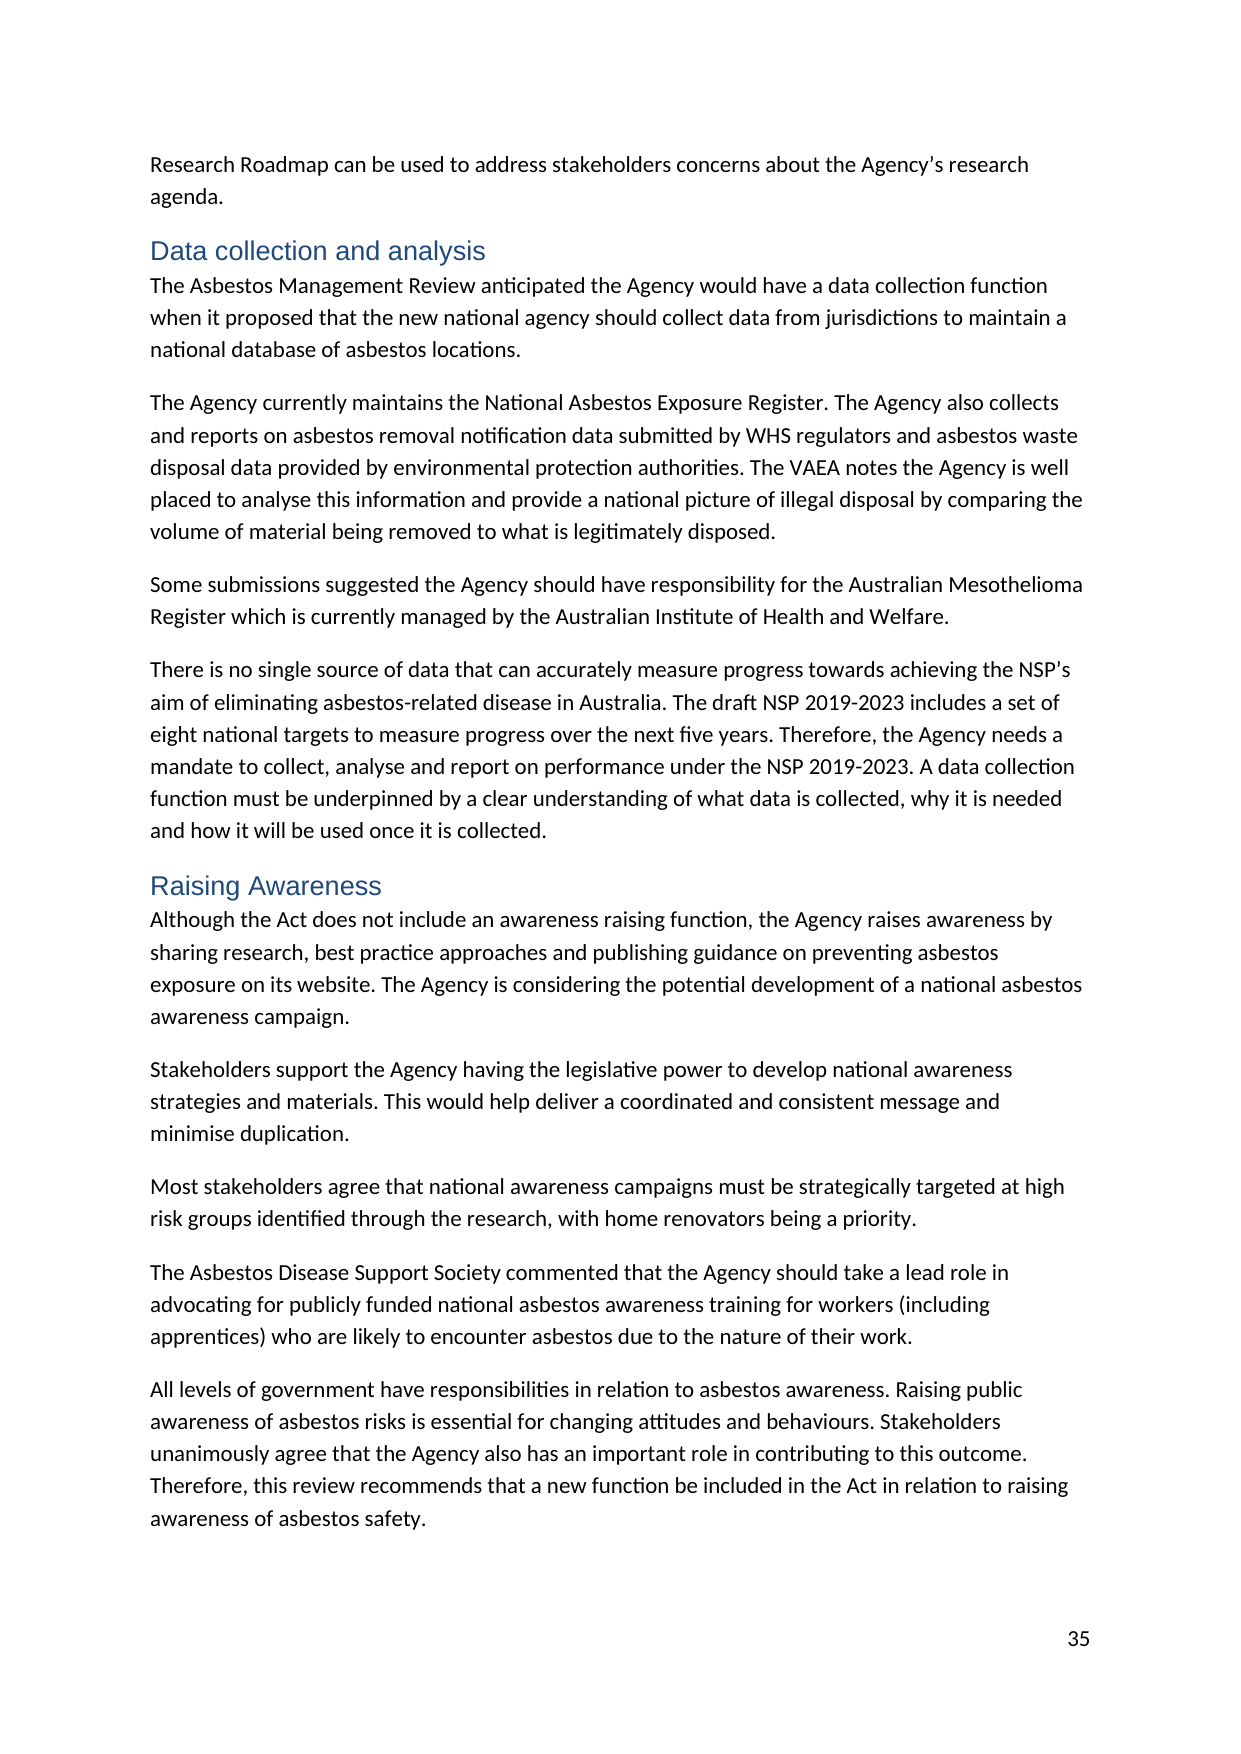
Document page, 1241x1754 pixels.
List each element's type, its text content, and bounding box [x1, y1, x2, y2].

text The Asbestos Disease Support Society commented that the Agency should take a lead role in advocating for publicly funded national asbestos awareness training for workers (including apprentices) who are likely to encounter asbestos due to the nature of their work. [150, 1258, 1090, 1350]
text All levels of government have responsibilities in relation to asbestos awareness. Raising public awareness of asbestos risks is essential for changing attitudes and behaviours. Stakeholders unanimously agree that the Agency also has an important role in contributing to this outcome. Therefore, this review recommends that a new function be included in the Act in relation to raising awareness of asbestos safety. [150, 1375, 1090, 1532]
subtitle Raising Awareness [150, 869, 1090, 901]
subtitle Data collection and analysis [150, 235, 1090, 266]
text Some submissions suggested the Agency should have responsibility for the Australian Mesothelioma Register which is currently managed by the Australian Institute of Health and Welfare. [150, 570, 1090, 631]
text There is no single source of data that can accurately measure progress towards achieving the NSP’s aim of eliminating asbestos-related disease in Australia. The draft NSP 2019-2023 includes a set of eight national targets to measure progress over the next five years. Therefore, the Agency needs a mandate to collect, analyse and report on performance under the NSP 2019-2023. A data collection function must be underpinned by a clear understanding of what data is collected, why it is needed and how it will be used once it is collected. [150, 656, 1090, 844]
text Although the Act does not include an awareness raising function, the Agency raises awareness by sharing research, best practice approaches and publishing guidance on preventing asbestos exposure on its website. The Agency is considering the potential development of a national asbestos awareness campaign. [150, 905, 1090, 1030]
text The Asbestos Management Review anticipated the Agency would have a data collection function when it proposed that the new national agency should collect data from jurisdictions to maintain a national database of asbestos locations. [150, 271, 1090, 363]
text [150, 150, 1090, 210]
text Stakeholders support the Agency having the legislative power to develop national awareness strategies and materials. This would help deliver a coordinated and consistent message and minimise duplication. [150, 1055, 1090, 1147]
text Most stakeholders agree that national awareness campaigns must be strategically targeted at high risk groups identified through the research, with home renovators being a priority. [150, 1172, 1090, 1233]
text The Agency currently maintains the National Asbestos Exposure Register. The Agency also collects and reports on asbestos removal notification data submitted by WHS regulators and asbestos waste disposal data provided by environmental protection authorities. The VAEA notes the Agency is well placed to analyse this information and provide a national picture of illegal disposal by comparing the volume of material being removed to what is legitimately disposed. [150, 388, 1090, 545]
